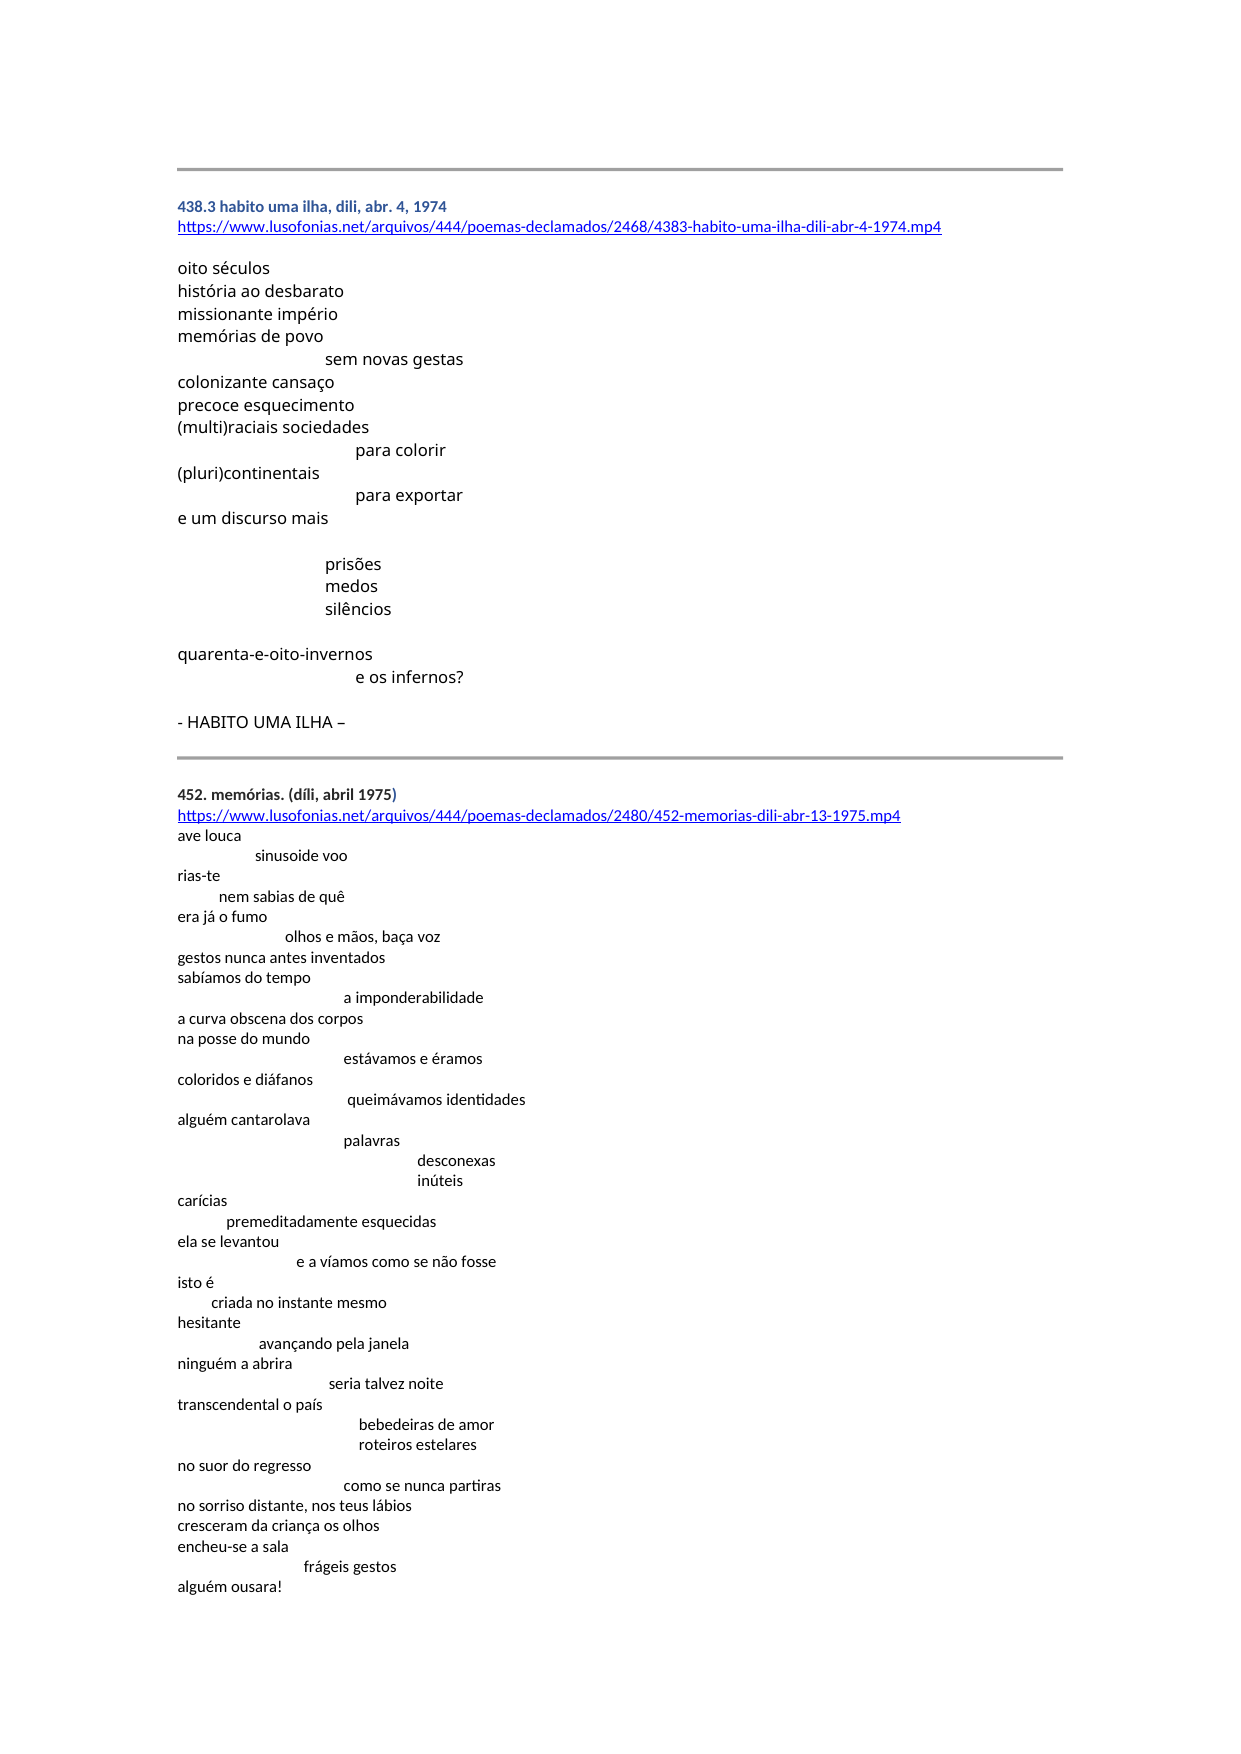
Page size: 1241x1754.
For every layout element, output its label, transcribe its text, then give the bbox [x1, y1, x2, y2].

text transcendental o país [177, 1394, 1063, 1414]
text inúteis [177, 1170, 1063, 1191]
text ave louca [177, 825, 1063, 845]
text sabíamos do tempo [177, 967, 1063, 988]
text precoce esquecimento [177, 393, 1063, 416]
text roteiros estelares [177, 1434, 1063, 1455]
text estávamos e éramos [177, 1048, 1063, 1069]
text desconexas [177, 1150, 1063, 1170]
text ela se levantou [177, 1231, 1063, 1252]
text silêncios [177, 597, 1063, 620]
text a curva obscena dos corpos [177, 1008, 1063, 1028]
text carícias [177, 1191, 1063, 1211]
text cresceram da criança os olhos [177, 1516, 1063, 1536]
text medos [177, 575, 1063, 597]
text https://www.lusofonias.net/arquivos/444/poemas-declamados/2480/452-memorias-dili-abr-13-1975.mp4 [177, 805, 1063, 825]
text - HABITO UMA ILHA – [177, 711, 1063, 734]
text história ao desbarato [177, 279, 1063, 302]
text (pluri)continentais [177, 461, 1063, 484]
text gestos nunca antes inventados [177, 947, 1063, 967]
text isto é [177, 1272, 1063, 1292]
text frágeis gestos [177, 1556, 1063, 1577]
text no suor do regresso [177, 1455, 1063, 1475]
text https://www.lusofonias.net/arquivos/444/poemas-declamados/2468/4383-habito-uma-ilha-dili-abr-4-1974.mp4 [177, 216, 1063, 237]
text e os infernos? [177, 666, 1063, 688]
text era já o fumo [177, 906, 1063, 927]
text premeditadamente esquecidas [177, 1211, 1063, 1231]
text nem sabias de quê [177, 886, 1063, 906]
text a imponderabilidade [177, 988, 1063, 1008]
text colonizante cansaço [177, 370, 1063, 393]
text missionante império [177, 302, 1063, 325]
text na posse do mundo [177, 1028, 1063, 1048]
text encheu-se a sala [177, 1536, 1063, 1556]
text seria talvez noite [177, 1373, 1063, 1394]
subtitle 452. memórias. (díli, abril 1975) [177, 784, 1063, 805]
text para colorir [177, 438, 1063, 461]
text bebedeiras de amor [177, 1414, 1063, 1434]
text para exportar [177, 484, 1063, 507]
text oito séculos [177, 257, 1063, 279]
text (multi)raciais sociedades [177, 416, 1063, 438]
text memórias de povo [177, 325, 1063, 348]
text avançando pela janela [177, 1333, 1063, 1353]
text ninguém a abrira [177, 1353, 1063, 1373]
text alguém ousara! [177, 1577, 1063, 1597]
text sinusoide voo [177, 845, 1063, 866]
text alguém cantarolava [177, 1109, 1063, 1130]
text hesitante [177, 1313, 1063, 1333]
text olhos e mãos, baça voz [177, 927, 1063, 947]
text queimávamos identidades [177, 1089, 1063, 1109]
text palavras [177, 1130, 1063, 1150]
text no sorriso distante, nos teus lábios [177, 1495, 1063, 1516]
text e a víamos como se não fosse [177, 1252, 1063, 1272]
text e um discurso mais [177, 507, 1063, 529]
text criada no instante mesmo [177, 1292, 1063, 1313]
text quarenta-e-oito-invernos [177, 643, 1063, 666]
text rias-te [177, 866, 1063, 886]
text como se nunca partiras [177, 1475, 1063, 1495]
text sem novas gestas [251, 348, 1063, 370]
text prisões [177, 552, 1063, 575]
subtitle 438.3 habito uma ilha, dili, abr. 4, 1974 [177, 196, 1063, 216]
text coloridos e diáfanos [177, 1069, 1063, 1089]
